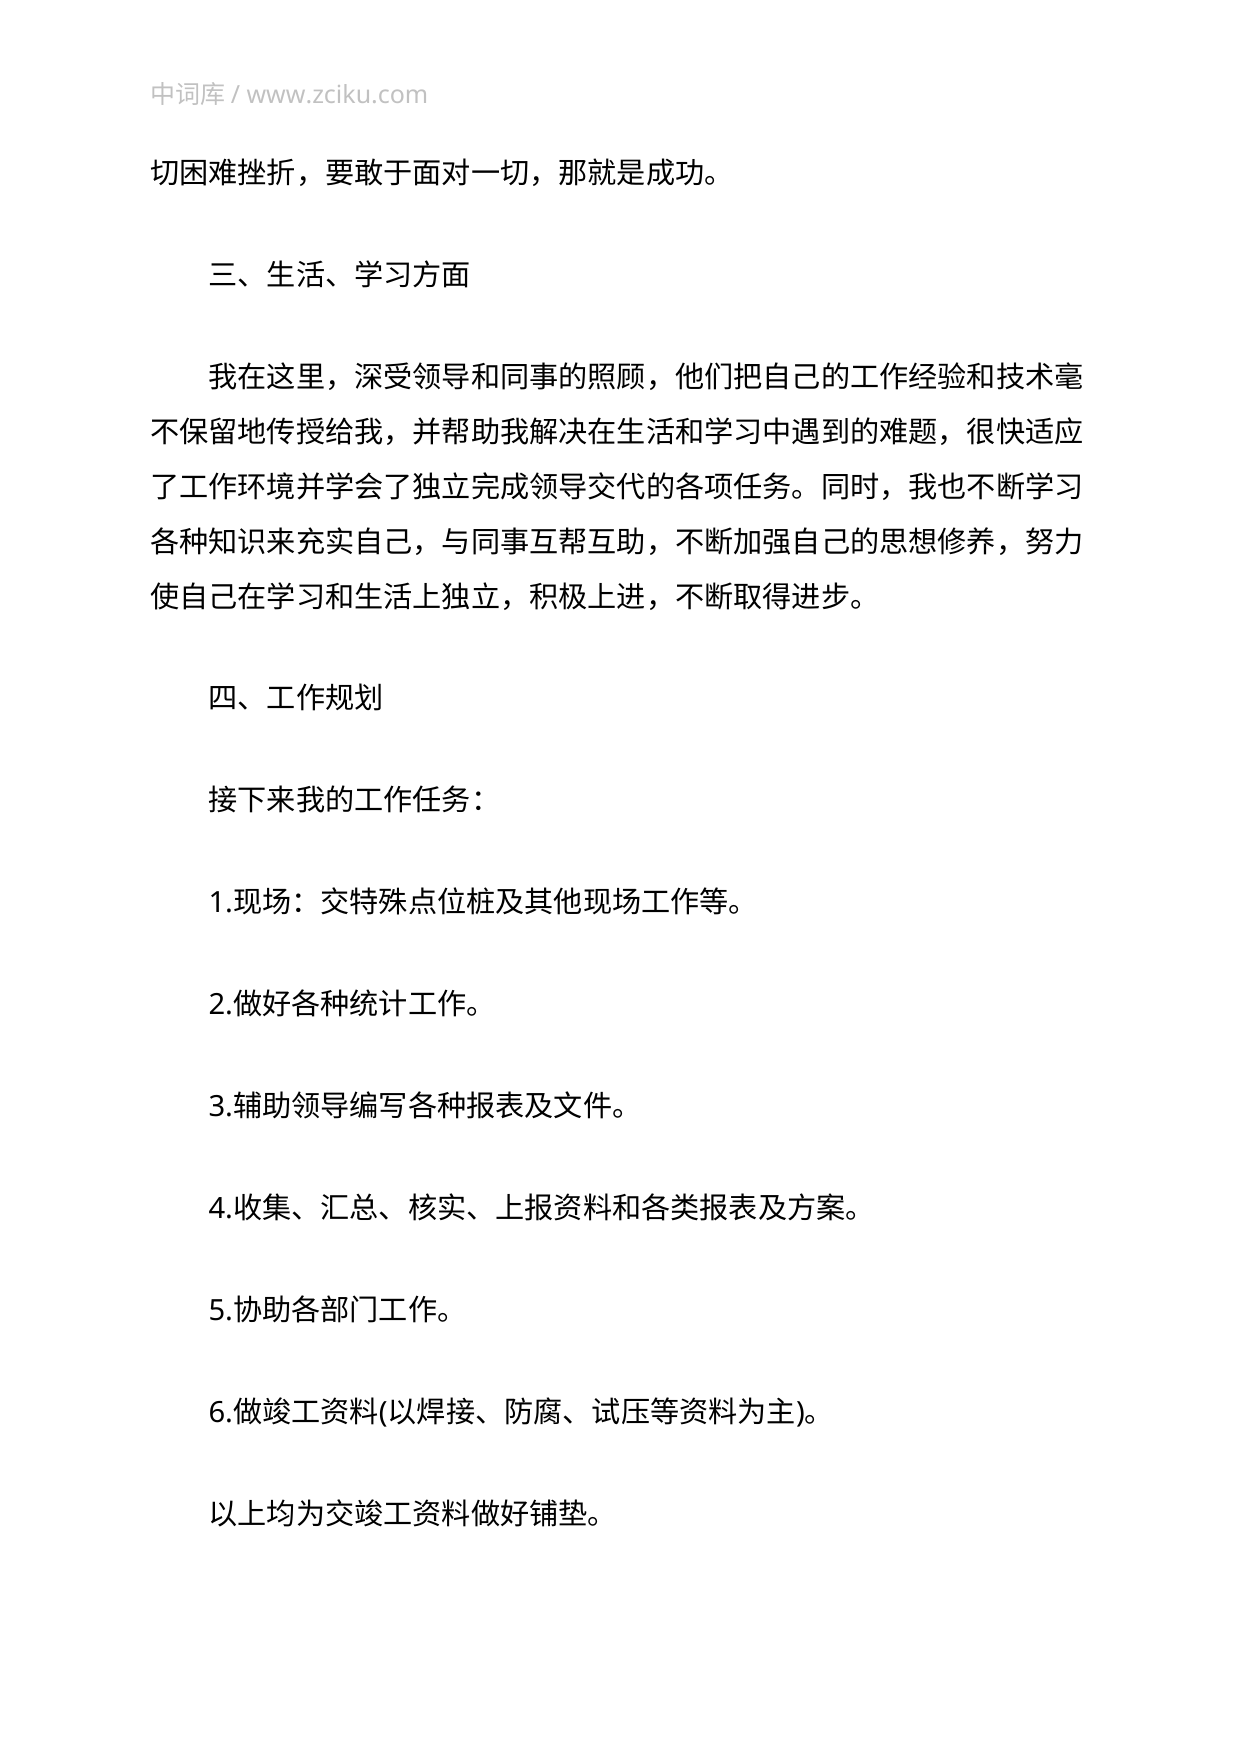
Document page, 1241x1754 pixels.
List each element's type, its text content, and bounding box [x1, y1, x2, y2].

text 1.现场：交特殊点位桩及其他现场工作等。 [150, 878, 1090, 921]
text 3.辅助领导编写各种报表及文件。 [150, 1082, 1090, 1125]
text 5.协助各部门工作。 [150, 1286, 1090, 1329]
text 4.收集、汇总、核实、上报资料和各类报表及方案。 [150, 1184, 1090, 1227]
text 2.做好各种统计工作。 [150, 980, 1090, 1023]
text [150, 150, 1090, 192]
text 我在这里，深受领导和同事的照顾，他们把自己的工作经验和技术毫不保留地传授给我，并帮助我解决在生活和学习中遇到的难题，很快适应了工作环境并学会了独立完成领导交代的各项任务。同时，我也不断学习各种知识来充实自己，与同事互帮互助，不断加强自己的思想修养，努力使自己在学习和生活上独立，积极上进，不断取得进步。 [150, 353, 1090, 615]
text 以上均为交竣工资料做好铺垫。 [150, 1490, 1090, 1533]
text 6.做竣工资料(以焊接、防腐、试压等资料为主)。 [150, 1388, 1090, 1431]
text 四、工作规划 [150, 675, 1090, 717]
text 三、生活、学习方面 [150, 252, 1090, 294]
text 接下来我的工作任务： [150, 777, 1090, 819]
